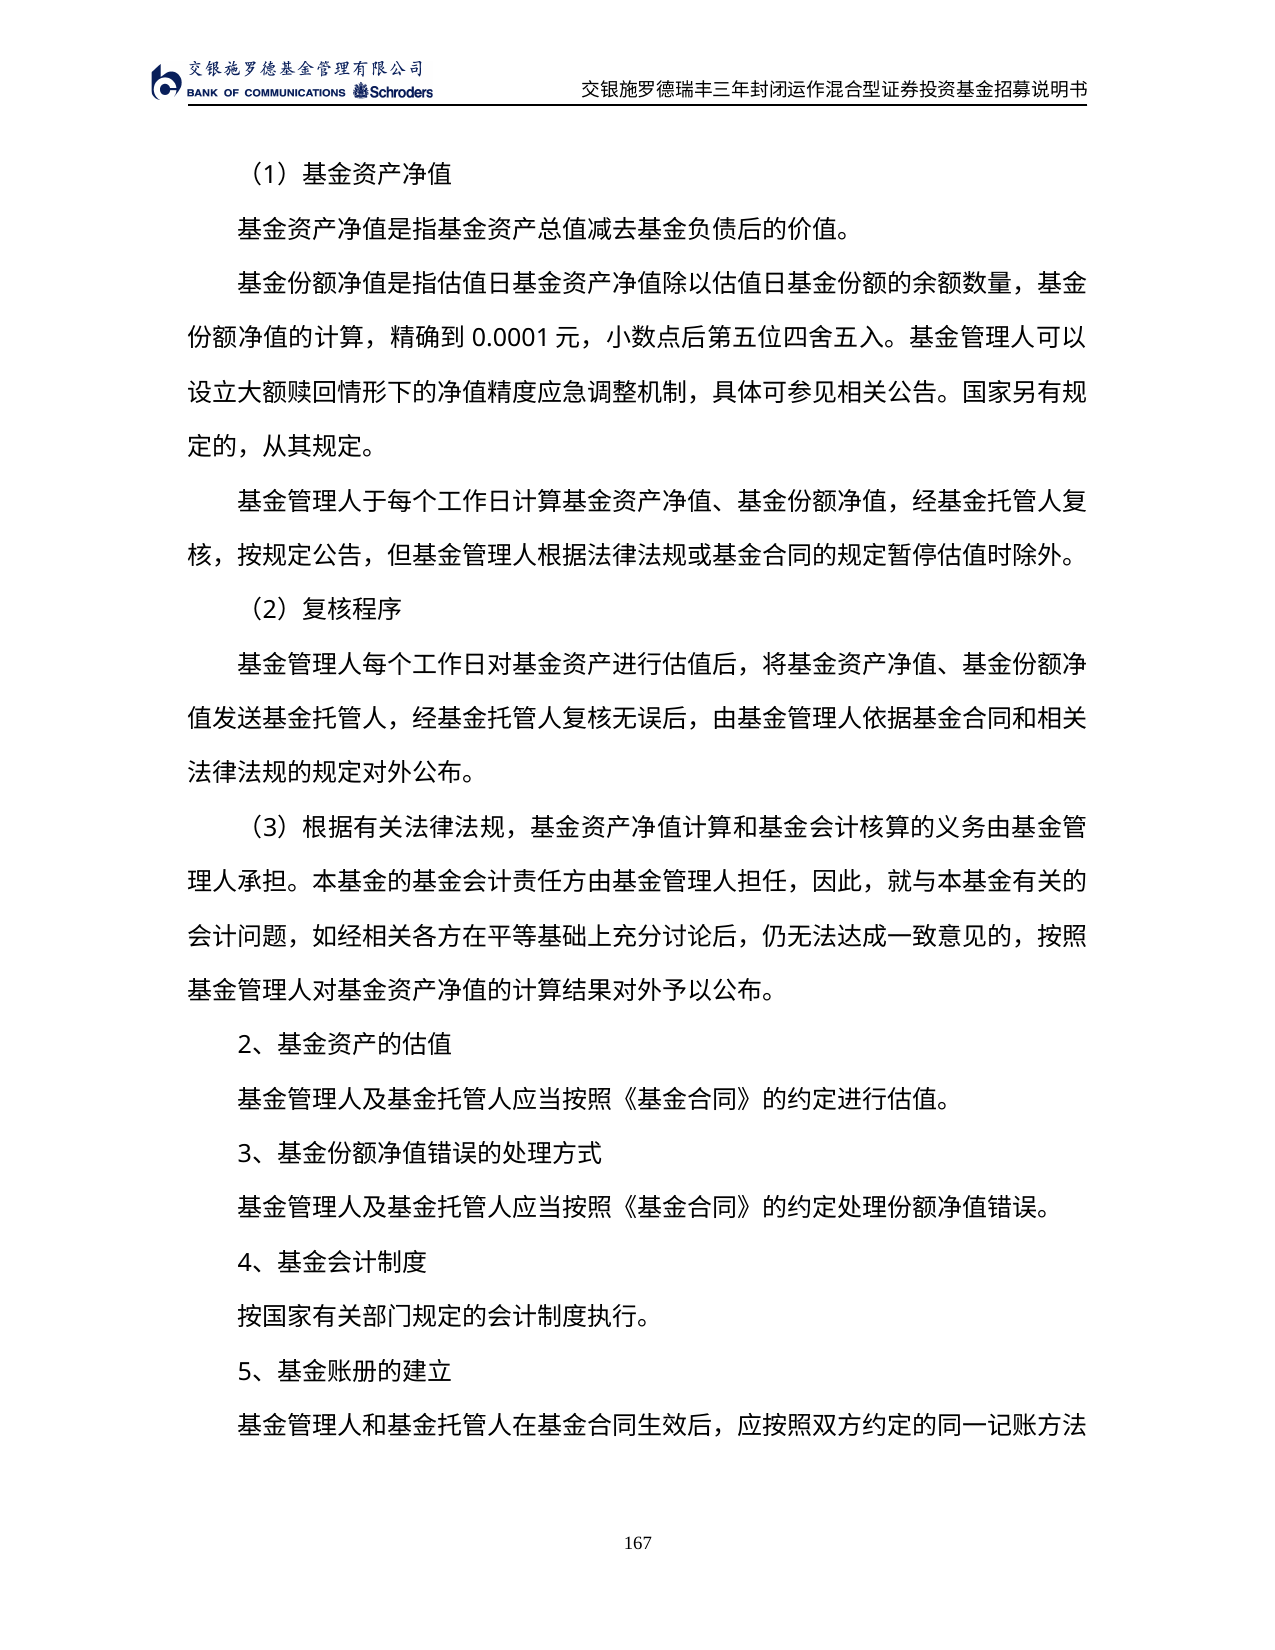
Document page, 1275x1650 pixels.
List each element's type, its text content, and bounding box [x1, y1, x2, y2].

text 基金管理人每个工作日对基金资产进行估值后，将基金资产净值、基金份额净值发送基金托管人，经基金托管人复核无误后，由基金管理人依据基金合同和相关法律法规的规定对外公布。 [187, 644, 1087, 789]
text 2、基金资产的估值 [187, 1025, 1087, 1061]
text 基金管理人及基金托管人应当按照《基金合同》的约定进行估值。 [187, 1079, 1087, 1115]
picture [151, 61, 433, 100]
text 基金份额净值是指估值日基金资产净值除以估值日基金份额的余额数量，基金份额净值的计算，精确到0.0001元，小数点后第五位四舍五入。基金管理人可以设立大额赎回情形下的净值精度应急调整机制，具体可参见相关公告。国家另有规定的，从其规定。 [187, 263, 1087, 463]
text 按国家有关部门规定的会计制度执行。 [187, 1297, 1087, 1333]
text 5、基金账册的建立 [187, 1351, 1087, 1387]
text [187, 1405, 1087, 1442]
text 3、基金份额净值错误的处理方式 [187, 1133, 1087, 1170]
text （3）根据有关法律法规，基金资产净值计算和基金会计核算的义务由基金管理人承担。本基金的基金会计责任方由基金管理人担任，因此，就与本基金有关的会计问题，如经相关各方在平等基础上充分讨论后，仍无法达成一致意见的，按照基金管理人对基金资产净值的计算结果对外予以公布。 [187, 807, 1087, 1007]
text 基金管理人于每个工作日计算基金资产净值、基金份额净值，经基金托管人复核，按规定公告，但基金管理人根据法律法规或基金合同的规定暂停估值时除外。 [187, 481, 1087, 572]
text 4、基金会计制度 [187, 1242, 1087, 1278]
text （2）复核程序 [187, 590, 1087, 626]
text （1）基金资产净值 [187, 155, 1087, 191]
text 基金管理人及基金托管人应当按照《基金合同》的约定处理份额净值错误。 [187, 1188, 1087, 1224]
text 基金资产净值是指基金资产总值减去基金负债后的价值。 [187, 209, 1087, 245]
